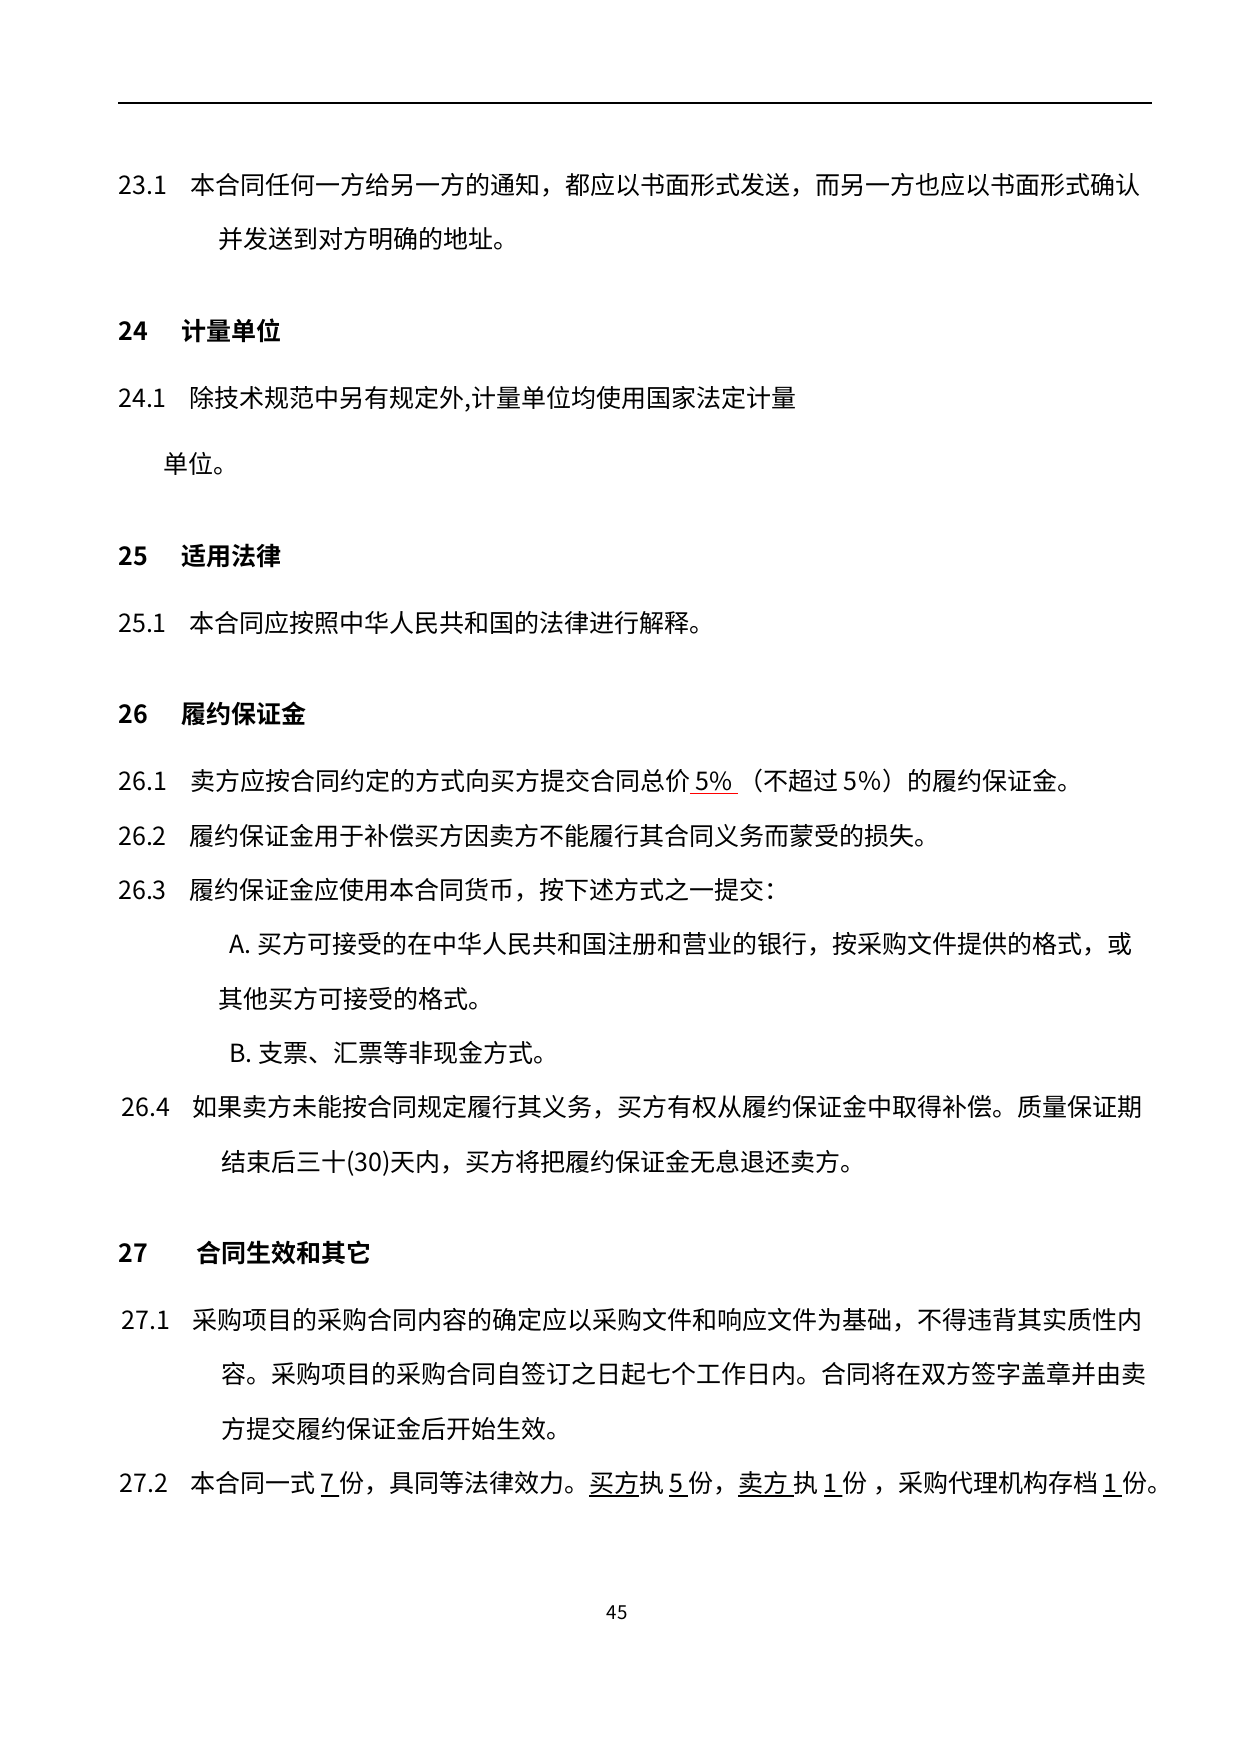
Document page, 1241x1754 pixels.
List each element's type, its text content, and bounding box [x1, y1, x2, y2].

text 26.3 履约保证金应使用本合同货币，按下述方式之一提交： [118, 870, 1152, 907]
text 27.1 采购项目的采购合同内容的确定应以采购文件和响应文件为基础，不得违背其实质性内容。采购项目的采购合同自签订之日起七个工作日内。合同将在双方签字盖章并由卖方提交履约保证金后开始生效。 [122, 1301, 1152, 1446]
text 25.1 本合同应按照中华人民共和国的法律进行解释。 [118, 603, 1152, 639]
text 26 履约保证金 [118, 695, 1152, 731]
text B. 支票、汇票等非现金方式。 [118, 1033, 1152, 1070]
text 27.2 本合同一式7份，具同等法律效力。买方执5份，卖方 执1份 ，采购代理机构存档1份。 [119, 1464, 1152, 1500]
text 25 适用法律 [118, 536, 1152, 573]
text 单位。 [118, 445, 1152, 481]
text 23.1 本合同任何一方给另一方的通知，都应以书面形式发送，而另一方也应以书面形式确认并发送到对方明确的地址。 [119, 165, 1152, 256]
text A. 买方可接受的在中华人民共和国注册和营业的银行，按采购文件提供的格式，或其他买方可接受的格式。 [218, 925, 1152, 1015]
text 24.1 除技术规范中另有规定外,计量单位均使用国家法定计量 [118, 378, 1152, 414]
text 26.4 如果卖方未能按合同规定履行其义务，买方有权从履约保证金中取得补偿。质量保证期结束后三十(30)天内，买方将把履约保证金无息退还卖方。 [122, 1088, 1152, 1178]
text 24 计量单位 [118, 311, 1152, 348]
text 27 合同生效和其它 [119, 1234, 1152, 1270]
text 26.2 履约保证金用于补偿买方因卖方不能履行其合同义务而蒙受的损失。 [118, 816, 1152, 852]
text 26.1 卖方应按合同约定的方式向买方提交合同总价 5% （不超过5％）的履约保证金。 [119, 762, 1152, 798]
